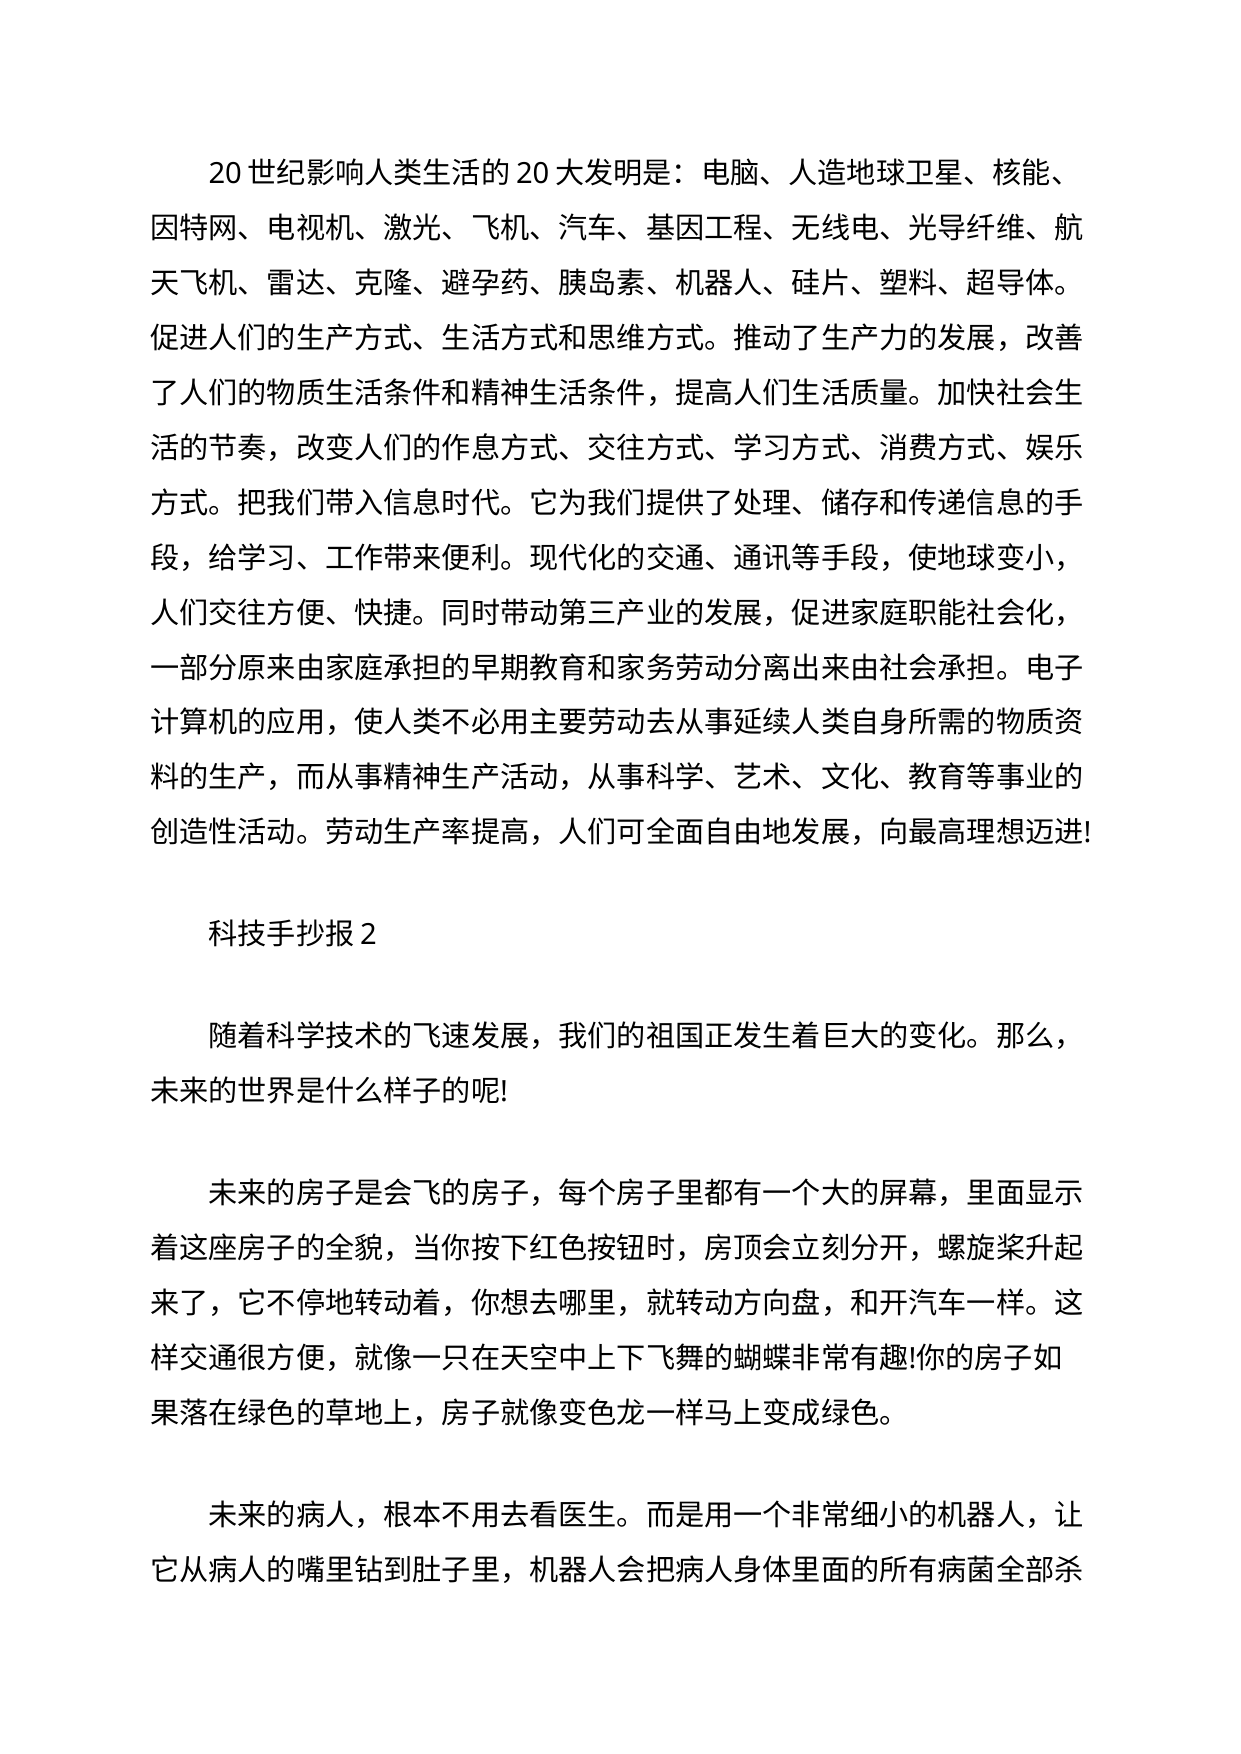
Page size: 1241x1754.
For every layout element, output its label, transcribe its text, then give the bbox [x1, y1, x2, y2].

text 随着科学技术的飞速发展，我们的祖国正发生着巨大的变化。那么，未来的世界是什么样子的呢! [150, 1013, 1090, 1110]
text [150, 1491, 1090, 1588]
text 20世纪影响人类生活的20大发明是：电脑、人造地球卫星、核能、因特网、电视机、激光、飞机、汽车、基因工程、无线电、光导纤维、航天飞机、雷达、克隆、避孕药、胰岛素、机器人、硅片、塑料、超导体。促进人们的生产方式、生活方式和思维方式。推动了生产力的发展，改善了人们的物质生活条件和精神生活条件，提高人们生活质量。加快社会生活的节奏，改变人们的作息方式、交往方式、学习方式、消费方式、娱乐方式。把我们带入信息时代。它为我们提供了处理、储存和传递信息的手段，给学习、工作带来便利。现代化的交通、通讯等手段，使地球变小，人们交往方便、快捷。同时带动第三产业的发展，促进家庭职能社会化，一部分原来由家庭承担的早期教育和家务劳动分离出来由社会承担。电子计算机的应用，使人类不必用主要劳动去从事延续人类自身所需的物质资料的生产，而从事精神生产活动，从事科学、艺术、文化、教育等事业的创造性活动。劳动生产率提高，人们可全面自由地发展，向最高理想迈进! [150, 150, 1090, 851]
text 未来的房子是会飞的房子，每个房子里都有一个大的屏幕，里面显示着这座房子的全貌，当你按下红色按钮时，房顶会立刻分开，螺旋桨升起来了，它不停地转动着，你想去哪里，就转动方向盘，和开汽车一样。这样交通很方便，就像一只在天空中上下飞舞的蝴蝶非常有趣!你的房子如果落在绿色的草地上，房子就像变色龙一样马上变成绿色。 [150, 1170, 1090, 1432]
text 科技手抄报2 [150, 911, 1090, 953]
